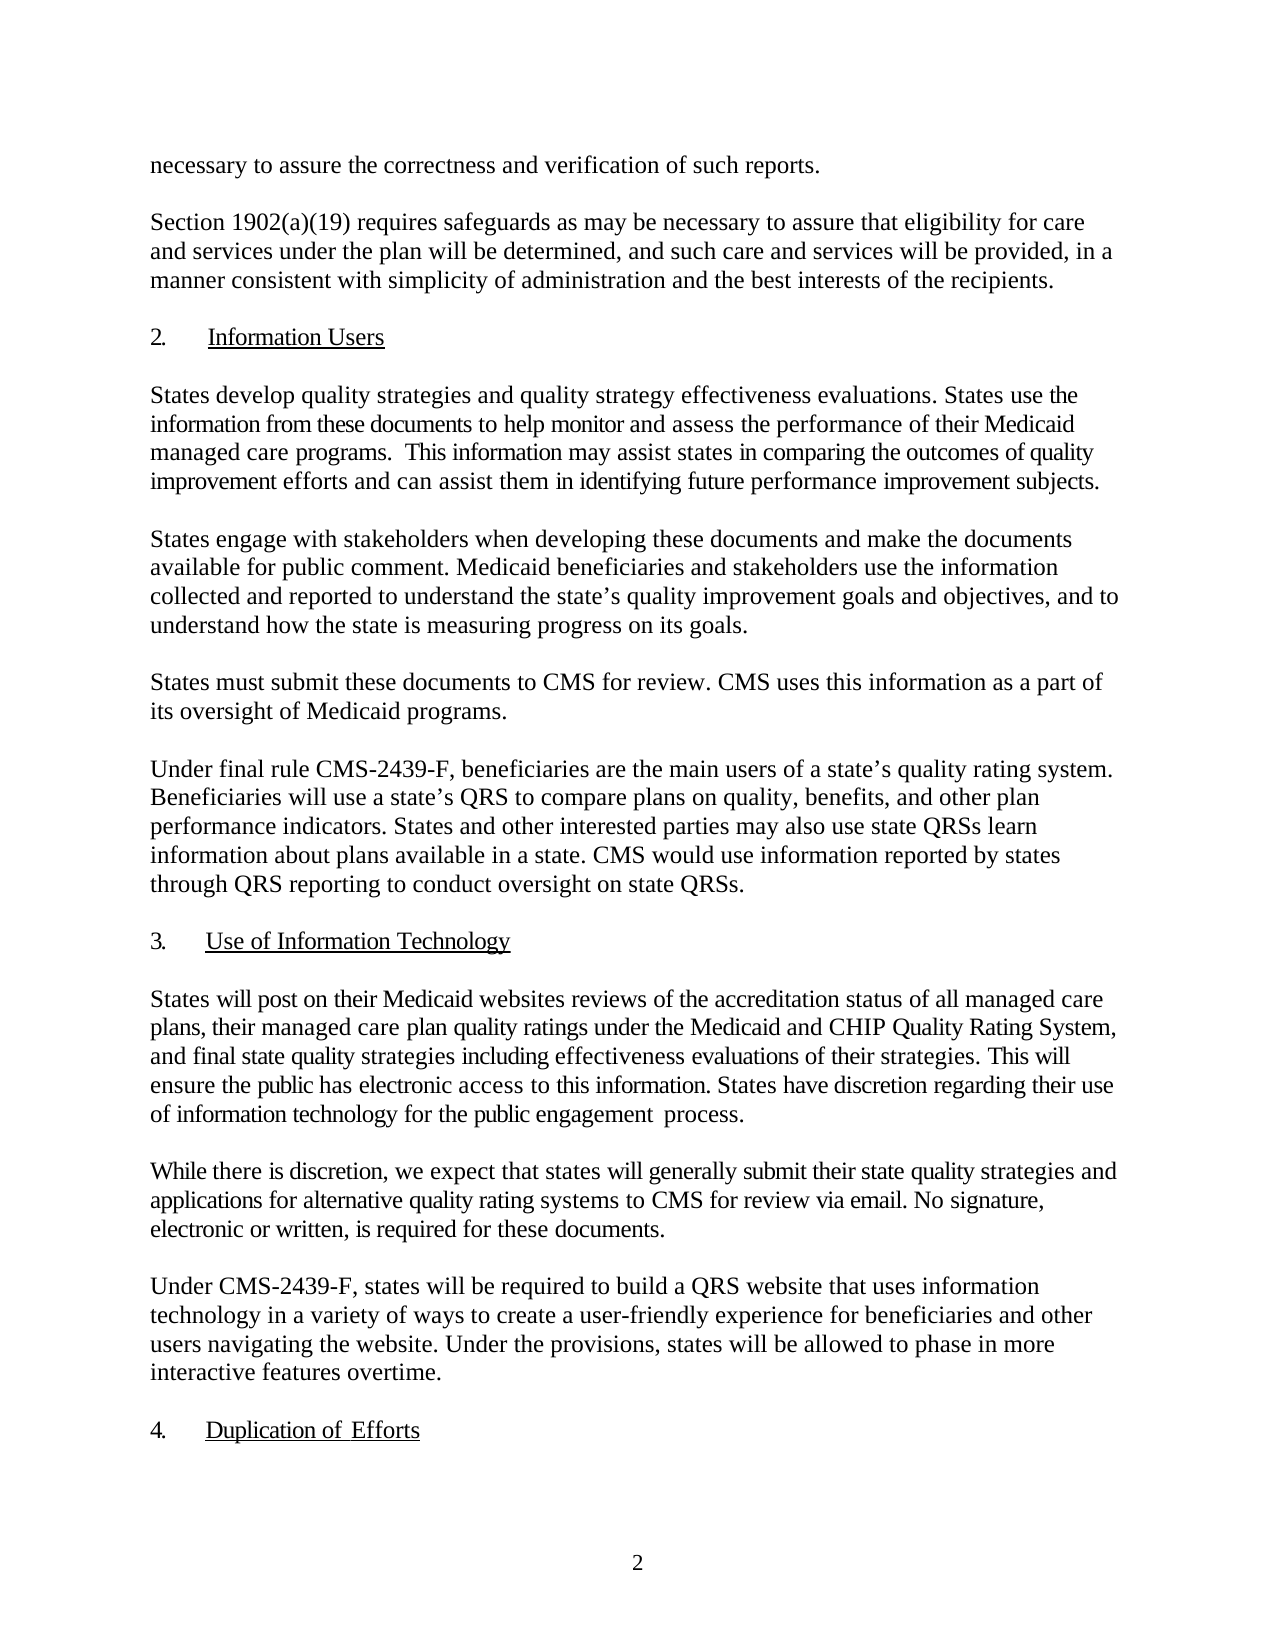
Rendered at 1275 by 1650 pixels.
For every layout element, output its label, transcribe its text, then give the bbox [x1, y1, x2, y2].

text States engage with stakeholders when developing these documents and make the documents available for public comment. Medicaid beneficiaries and stakeholders use the information collected and reported to understand the state’s quality improvement goals and objectives, and to understand how the state is measuring progress on its goals. [150, 524, 1125, 639]
list Use of Information Technology [150, 926, 1125, 955]
list Duplication of Efforts [150, 1415, 1125, 1444]
text Under CMS-2439-F, states will be required to build a QRS website that uses information technology in a variety of ways to create a user-friendly experience for beneficiaries and other users navigating the website. Under the provisions, states will be allowed to phase in more interactive features overtime. [150, 1271, 1125, 1386]
text States must submit these documents to CMS for review. CMS uses this information as a part of its oversight of Medicaid programs. [150, 667, 1125, 725]
list Information Users [150, 322, 1125, 351]
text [150, 150, 1125, 179]
text Section 1902(a)(19) requires safeguards as may be necessary to assure that eligibility for care and services under the plan will be determined, and such care and services will be provided, in a manner consistent with simplicity of administration and the best interests of the recipients. [150, 207, 1125, 294]
text States will post on their Medicaid websites reviews of the accreditation status of all managed care plans, their managed care plan quality ratings under the Medicaid and CHIP Quality Rating System, and final state quality strategies including effectiveness evaluations of their strategies. This will ensure the public has electronic access to this information. States have discretion regarding their use of information technology for the public engagement process. [150, 984, 1125, 1127]
text Under final rule CMS-2439-F, beneficiaries are the main users of a state’s quality rating system. Beneficiaries will use a state’s QRS to compare plans on quality, benefits, and other plan performance indicators. States and other interested parties may also use state QRSs learn information about plans available in a state. CMS would use information reported by states through QRS reporting to conduct oversight on state QRSs. [150, 754, 1125, 897]
text While there is discretion, we expect that states will generally submit their state quality strategies and applications for alternative quality rating systems to CMS for review via email. No signature, electronic or written, is required for these documents. [150, 1156, 1125, 1242]
text States develop quality strategies and quality strategy effectiveness evaluations. States use the information from these documents to help monitor and assess the performance of their Medicaid managed care programs. This information may assist states in comparing the outcomes of quality improvement efforts and can assist them in identifying future performance improvement subjects. [150, 380, 1125, 495]
